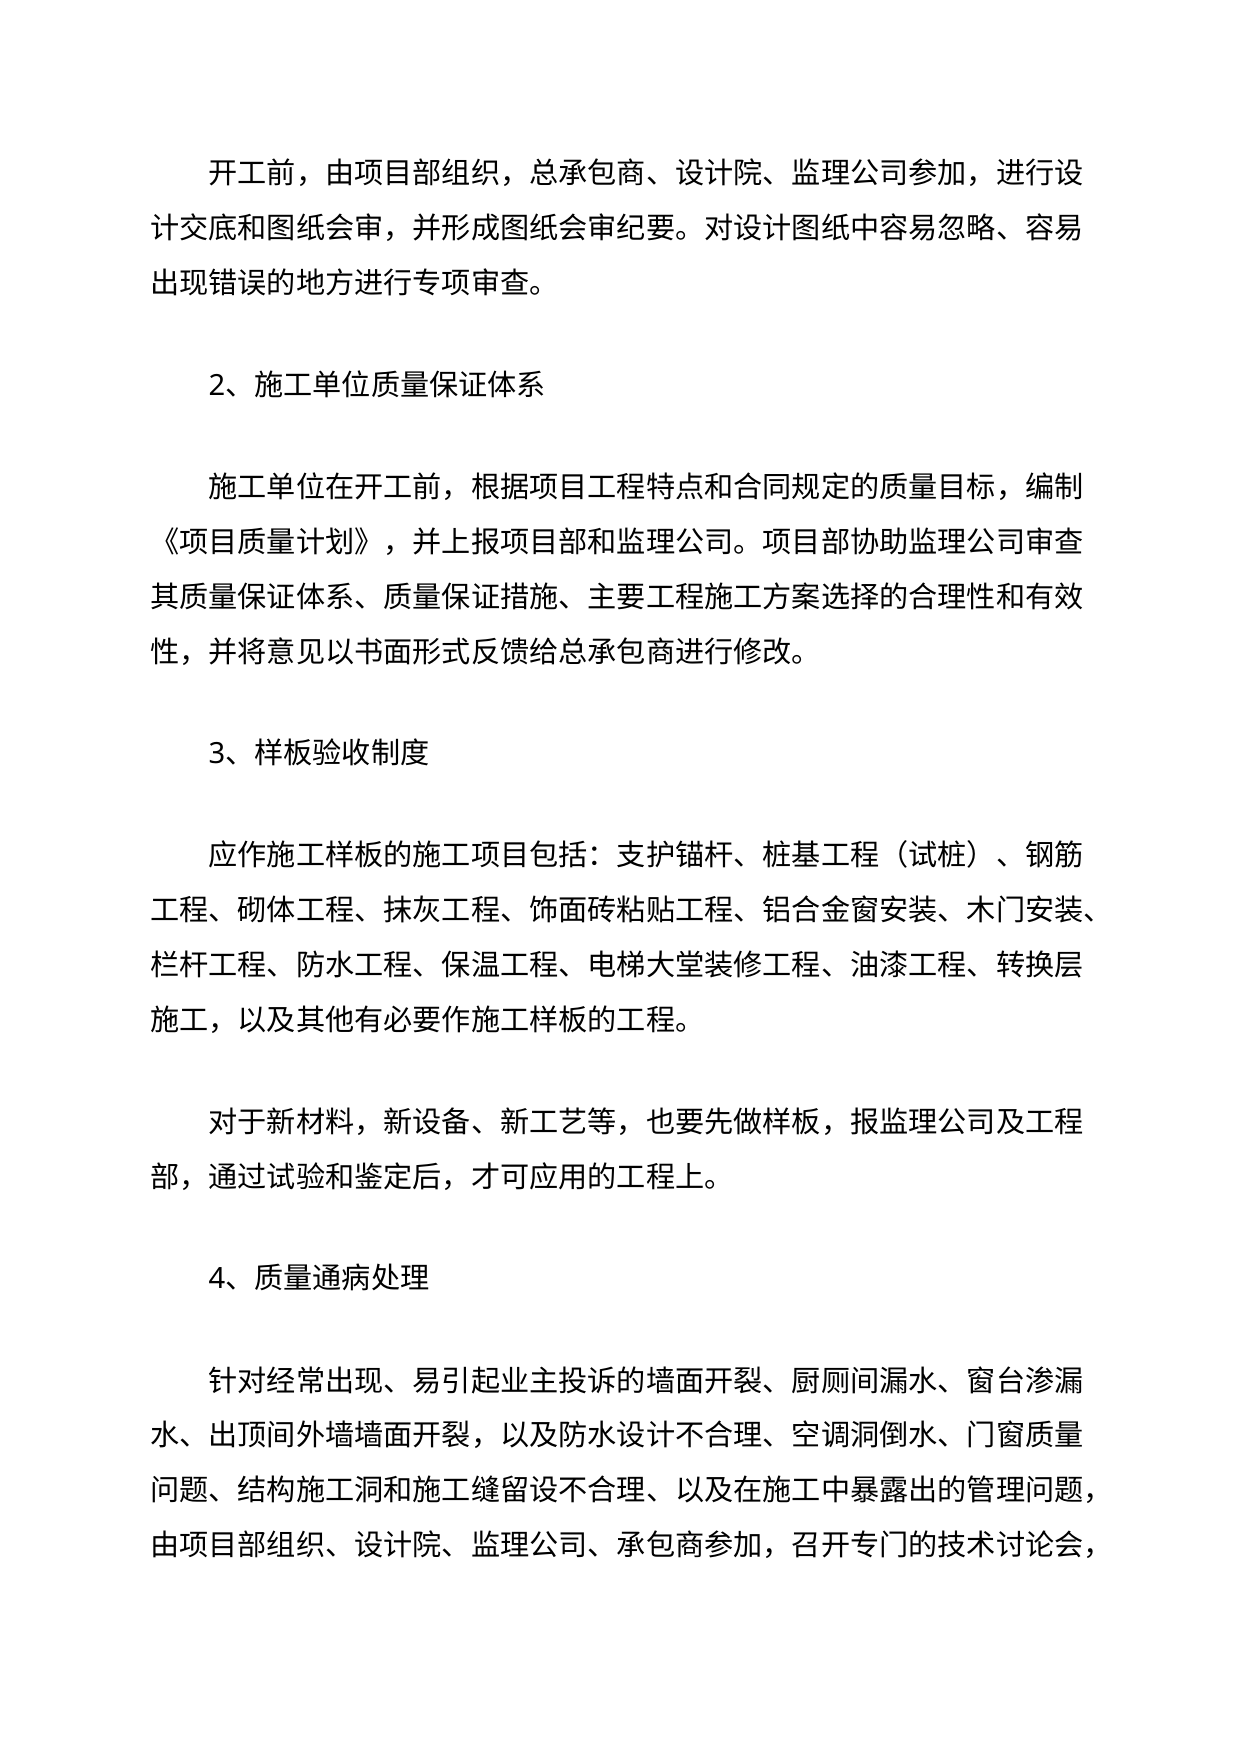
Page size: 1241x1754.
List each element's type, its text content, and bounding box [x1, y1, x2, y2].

text 4、质量通病处理 [150, 1255, 1090, 1297]
text 施工单位在开工前，根据项目工程特点和合同规定的质量目标，编制《项目质量计划》，并上报项目部和监理公司。项目部协助监理公司审查其质量保证体系、质量保证措施、主要工程施工方案选择的合理性和有效性，并将意见以书面形式反馈给总承包商进行修改。 [150, 463, 1090, 671]
text 3、样板验收制度 [150, 730, 1090, 772]
text 开工前，由项目部组织，总承包商、设计院、监理公司参加，进行设计交底和图纸会审，并形成图纸会审纪要。对设计图纸中容易忽略、容易出现错误的地方进行专项审查。 [150, 150, 1090, 302]
text 对于新材料，新设备、新工艺等，也要先做样板，报监理公司及工程部，通过试验和鉴定后，才可应用的工程上。 [150, 1098, 1090, 1196]
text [150, 1357, 1090, 1564]
text 应作施工样板的施工项目包括：支护锚杆、桩基工程（试桩）、钢筋工程、砌体工程、抹灰工程、饰面砖粘贴工程、铝合金窗安装、木门安装、栏杆工程、防水工程、保温工程、电梯大堂装修工程、油漆工程、转换层施工，以及其他有必要作施工样板的工程。 [150, 832, 1090, 1039]
text 2、施工单位质量保证体系 [150, 362, 1090, 404]
